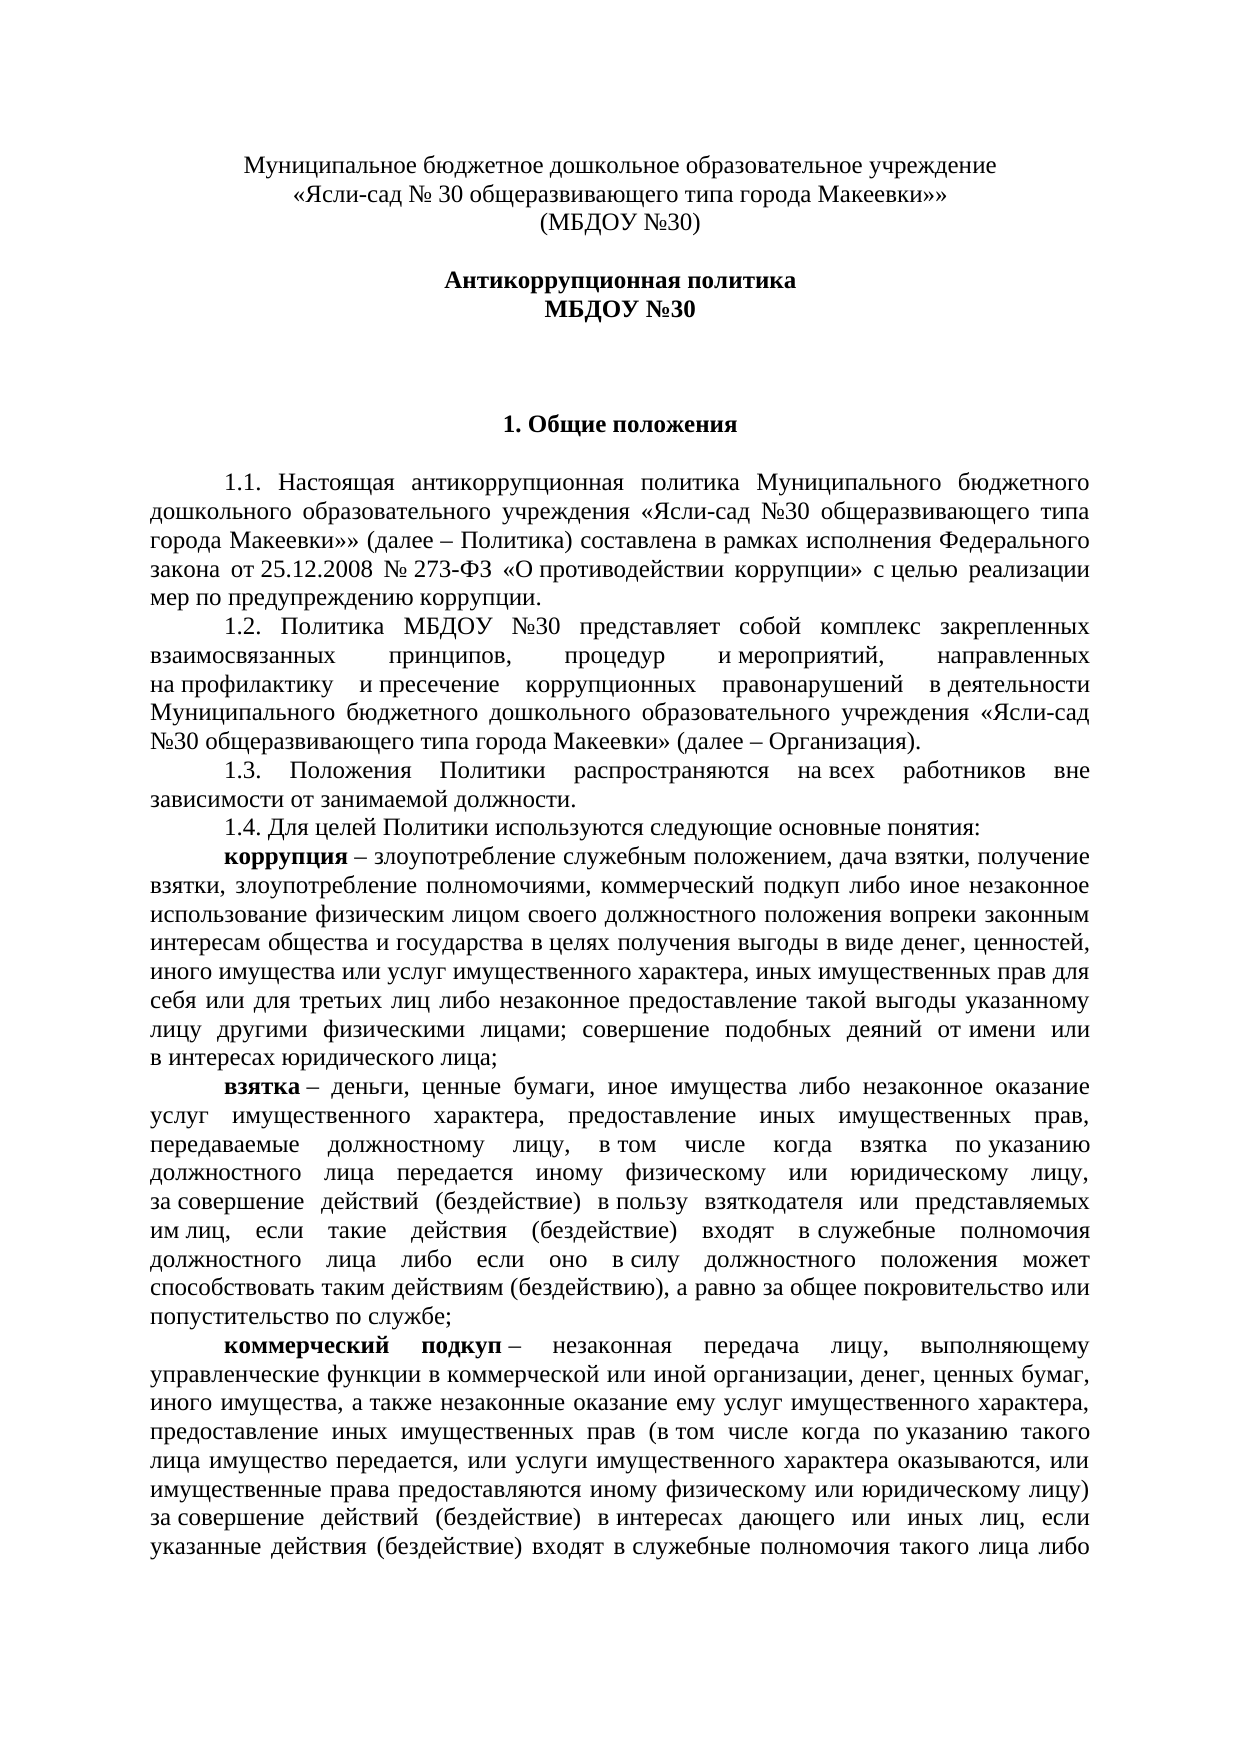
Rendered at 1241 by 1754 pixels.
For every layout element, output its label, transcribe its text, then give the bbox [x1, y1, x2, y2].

text 1.3. Положения Политики распространяются на всех работников вне зависимости от занимаемой должности. [150, 755, 1090, 812]
text «Ясли-сад № 30 общеразвивающего типа города Макеевки»» (МБДОУ №30) [150, 179, 1090, 236]
text 1.2. Политика МБДОУ №30 представляет собой комплекс закрепленных взаимосвязанных принципов, процедур и мероприятий, направленных на профилактику и пресечение коррупционных правонарушений в деятельности Муниципального бюджетного дошкольного образовательного учреждения «Ясли-сад №30 общеразвивающего типа города Макеевки» (далее – Организация). [150, 611, 1090, 755]
text Муниципальное бюджетное дошкольное образовательное учреждение [150, 150, 1090, 179]
text коррупция – злоупотребление служебным положением, дача взятки, получение взятки, злоупотребление полномочиями, коммерческий подкуп либо иное незаконное использование физическим лицом своего должностного положения вопреки законным интересам общества и государства в целях получения выгоды в виде денег, ценностей, иного имущества или услуг имущественного характера, иных имущественных прав для себя или для третьих лиц либо незаконное предоставление такой выгоды указанному лицу другими физическими лицами; совершение подобных деяний от имени или в интересах юридического лица; [150, 841, 1090, 1071]
text 1.4. Для целей Политики используются следующие основные понятия: [150, 812, 1090, 841]
text 1. Общие положения [150, 409, 1090, 438]
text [150, 1330, 1090, 1560]
text 1.1. Настоящая антикоррупционная политика Муниципального бюджетного дошкольного образовательного учреждения «Ясли-сад №30 общеразвивающего типа города Макеевки»» (далее – Политика) составлена в рамках исполнения Федерального закона от 25.12.2008 № 273-ФЗ «О противодействии коррупции» с целью реализации мер по предупреждению коррупции. [150, 467, 1090, 611]
text взятка – деньги, ценные бумаги, иное имущества либо незаконное оказание услуг имущественного характера, предоставление иных имущественных прав, передаваемые должностному лицу, в том числе когда взятка по указанию должностного лица передается иному физическому или юридическому лицу, за совершение действий (бездействие) в пользу взяткодателя или представляемых им лиц, если такие действия (бездействие) входят в служебные полномочия должностного лица либо если оно в силу должностного положения может способствовать таким действиям (бездействию), а равно за общее покровительство или попустительство по службе; [150, 1071, 1090, 1330]
text Антикоррупционная политика МБДОУ №30 [150, 265, 1090, 322]
